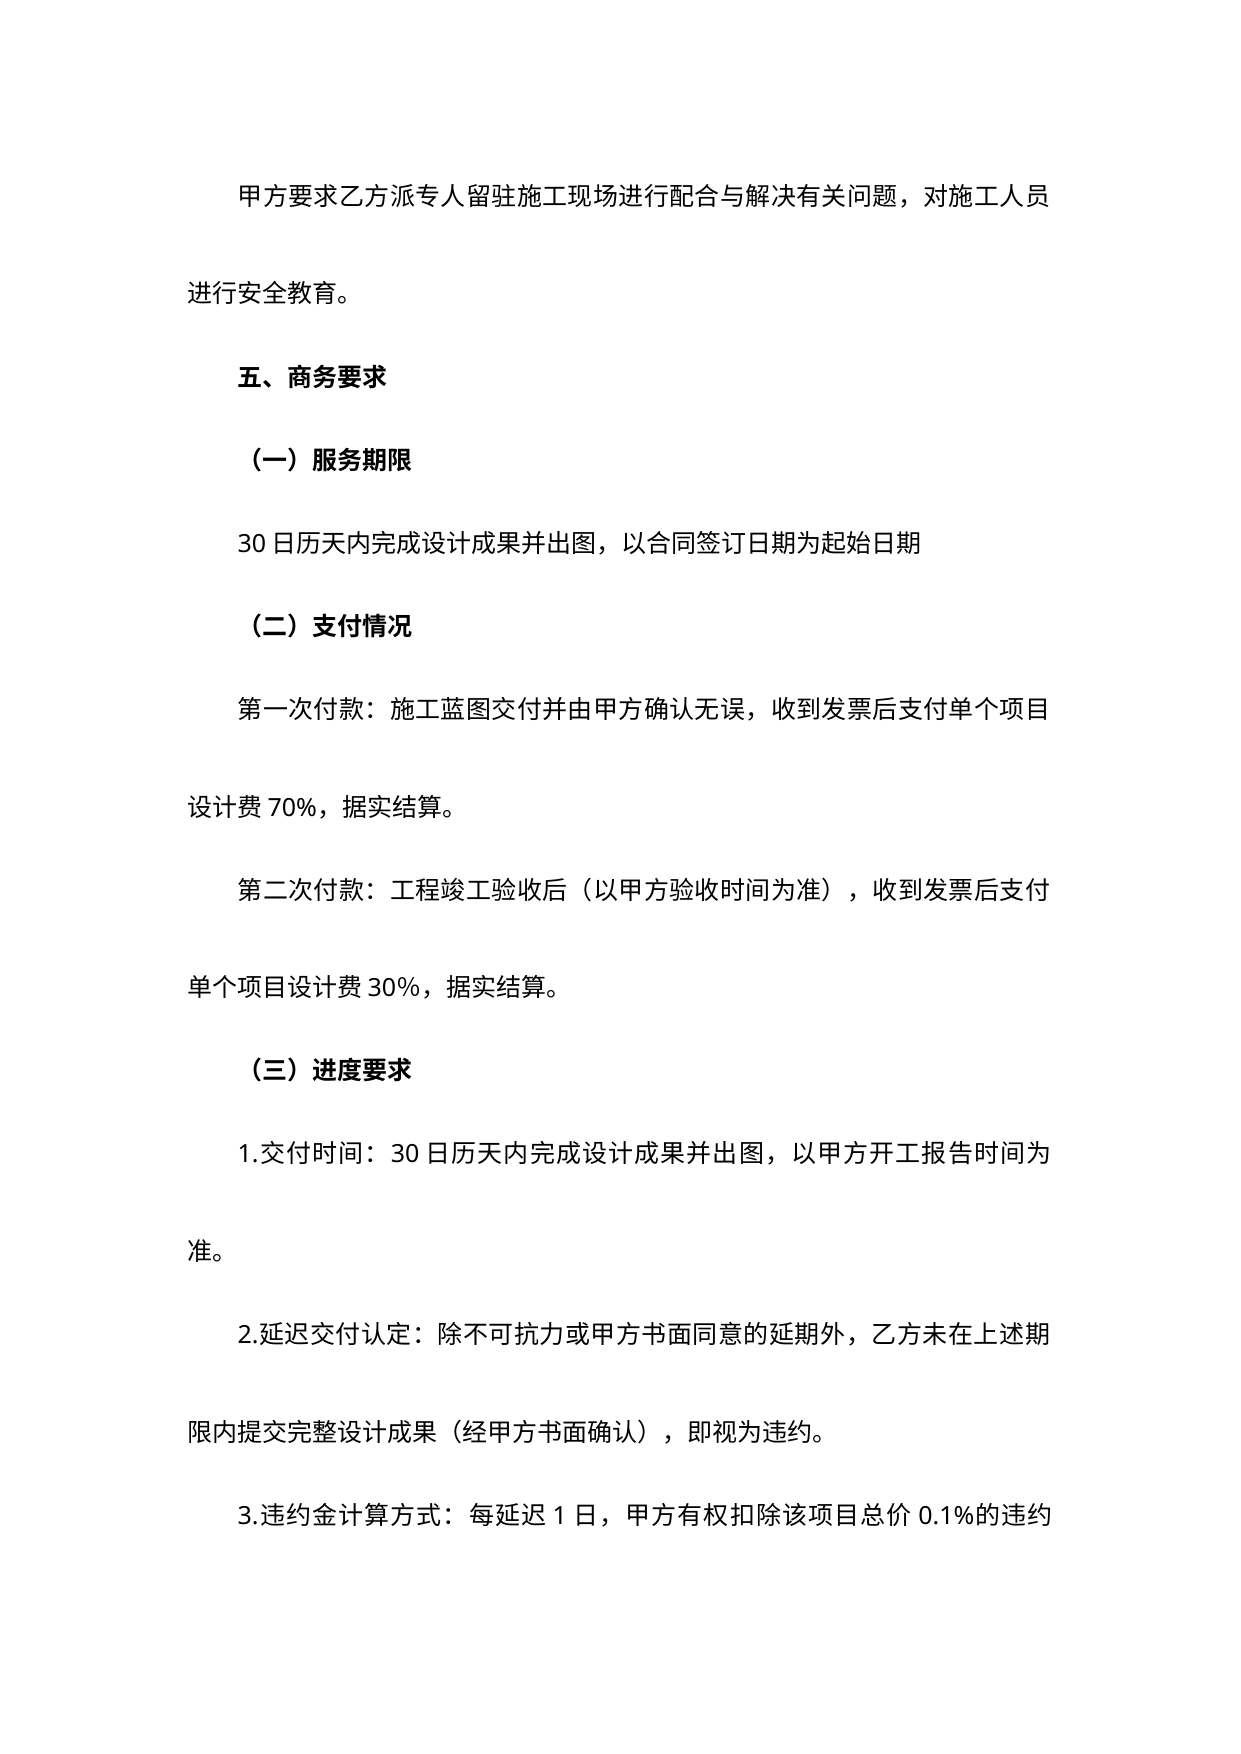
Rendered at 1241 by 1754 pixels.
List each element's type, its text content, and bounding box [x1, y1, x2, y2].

text （一）服务期限 [187, 426, 1053, 491]
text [187, 1481, 1053, 1546]
text 甲方要求乙方派专人留驻施工现场进行配合与解决有关问题，对施工人员进行安全教育。 [187, 162, 1053, 324]
text 五、商务要求 [187, 343, 1053, 408]
text 1.交付时间：30日历天内完成设计成果并出图，以甲方开工报告时间为准。 [187, 1119, 1053, 1282]
text 第二次付款：工程竣工验收后（以甲方验收时间为准），收到发票后支付单个项目设计费30％，据实结算。 [187, 856, 1053, 1018]
text 第一次付款：施工蓝图交付并由甲方确认无误，收到发票后支付单个项目设计费70%，据实结算。 [187, 675, 1053, 838]
text 30日历天内完成设计成果并出图，以合同签订日期为起始日期 [187, 509, 1053, 574]
text 2.延迟交付认定：除不可抗力或甲方书面同意的延期外，乙方未在上述期限内提交完整设计成果（经甲方书面确认），即视为违约。 [187, 1300, 1053, 1463]
text （三）进度要求 [187, 1036, 1053, 1101]
text （二）支付情况 [187, 592, 1053, 657]
